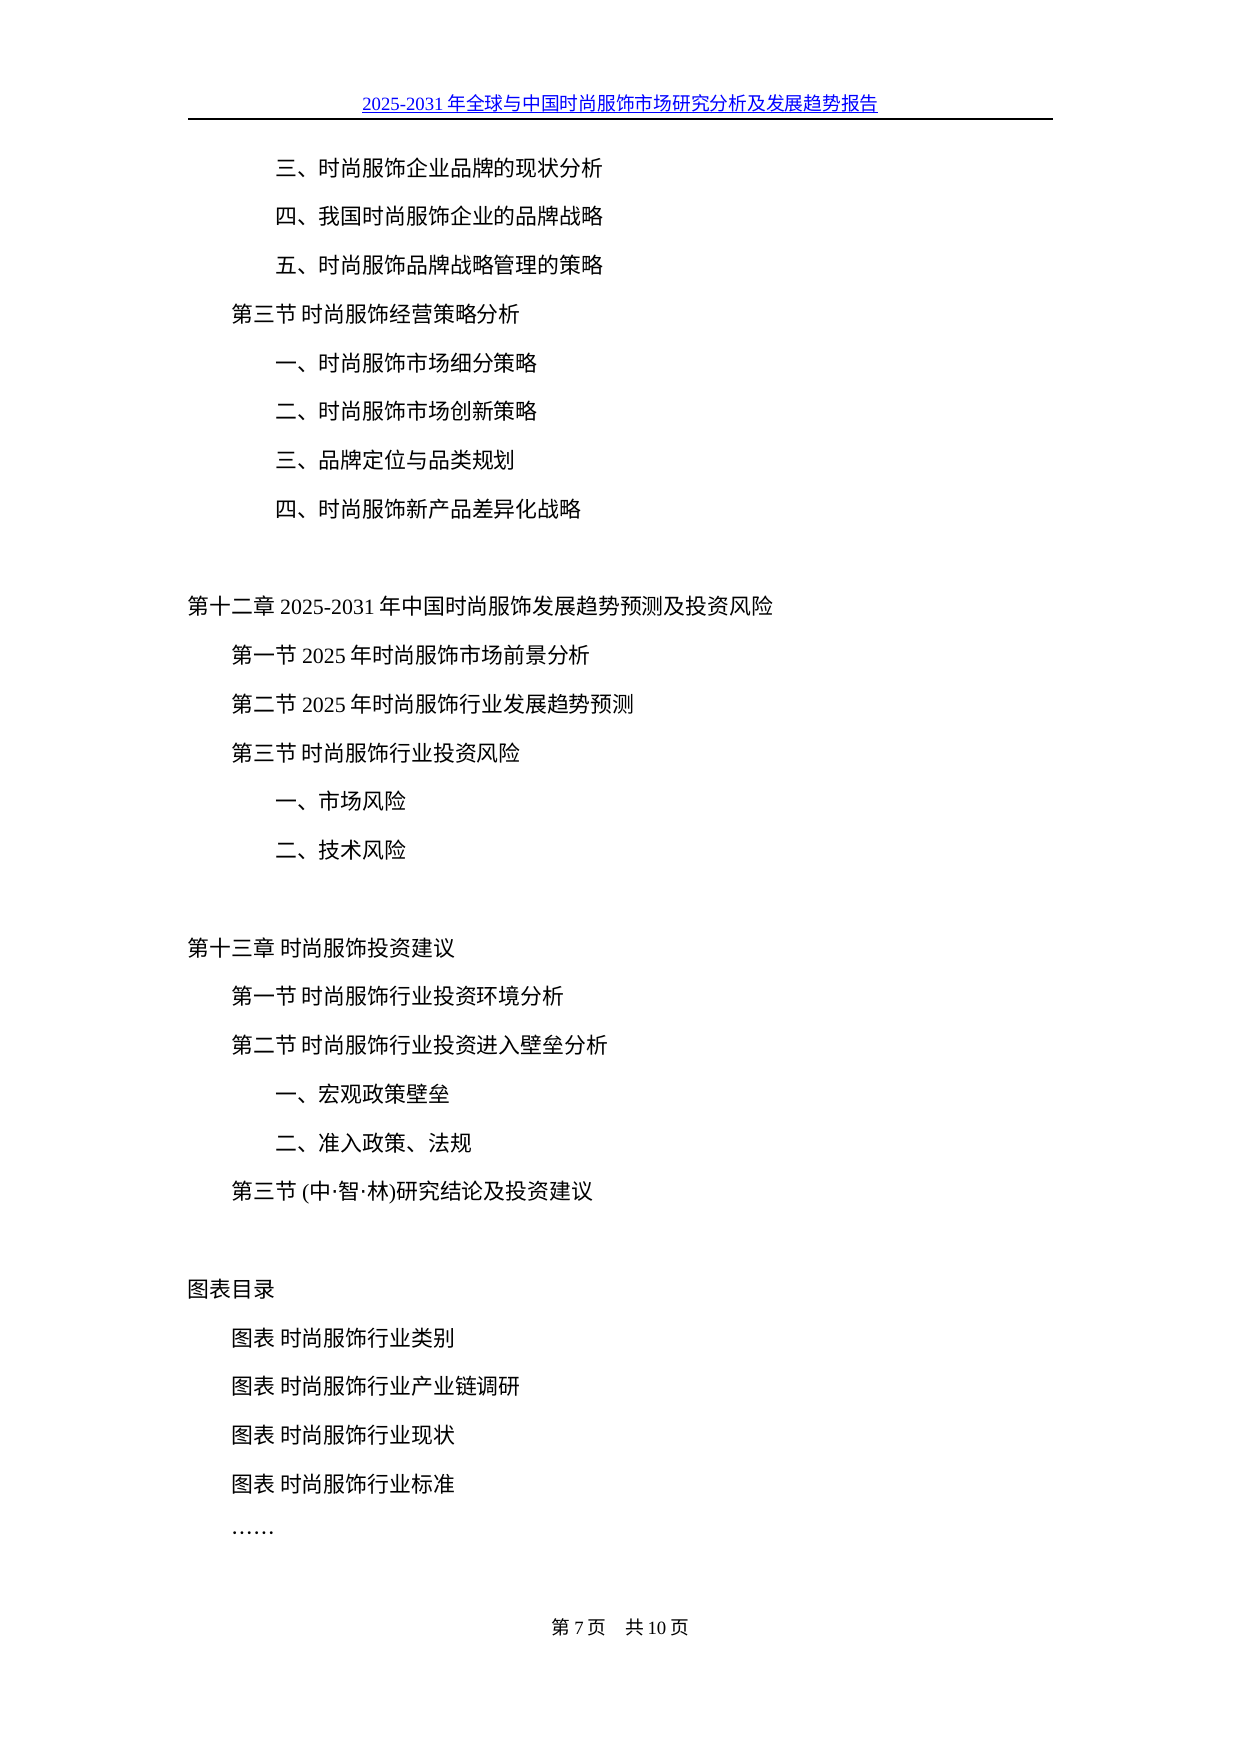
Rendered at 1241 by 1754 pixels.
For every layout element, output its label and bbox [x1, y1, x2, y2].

text [187, 150, 1053, 1548]
